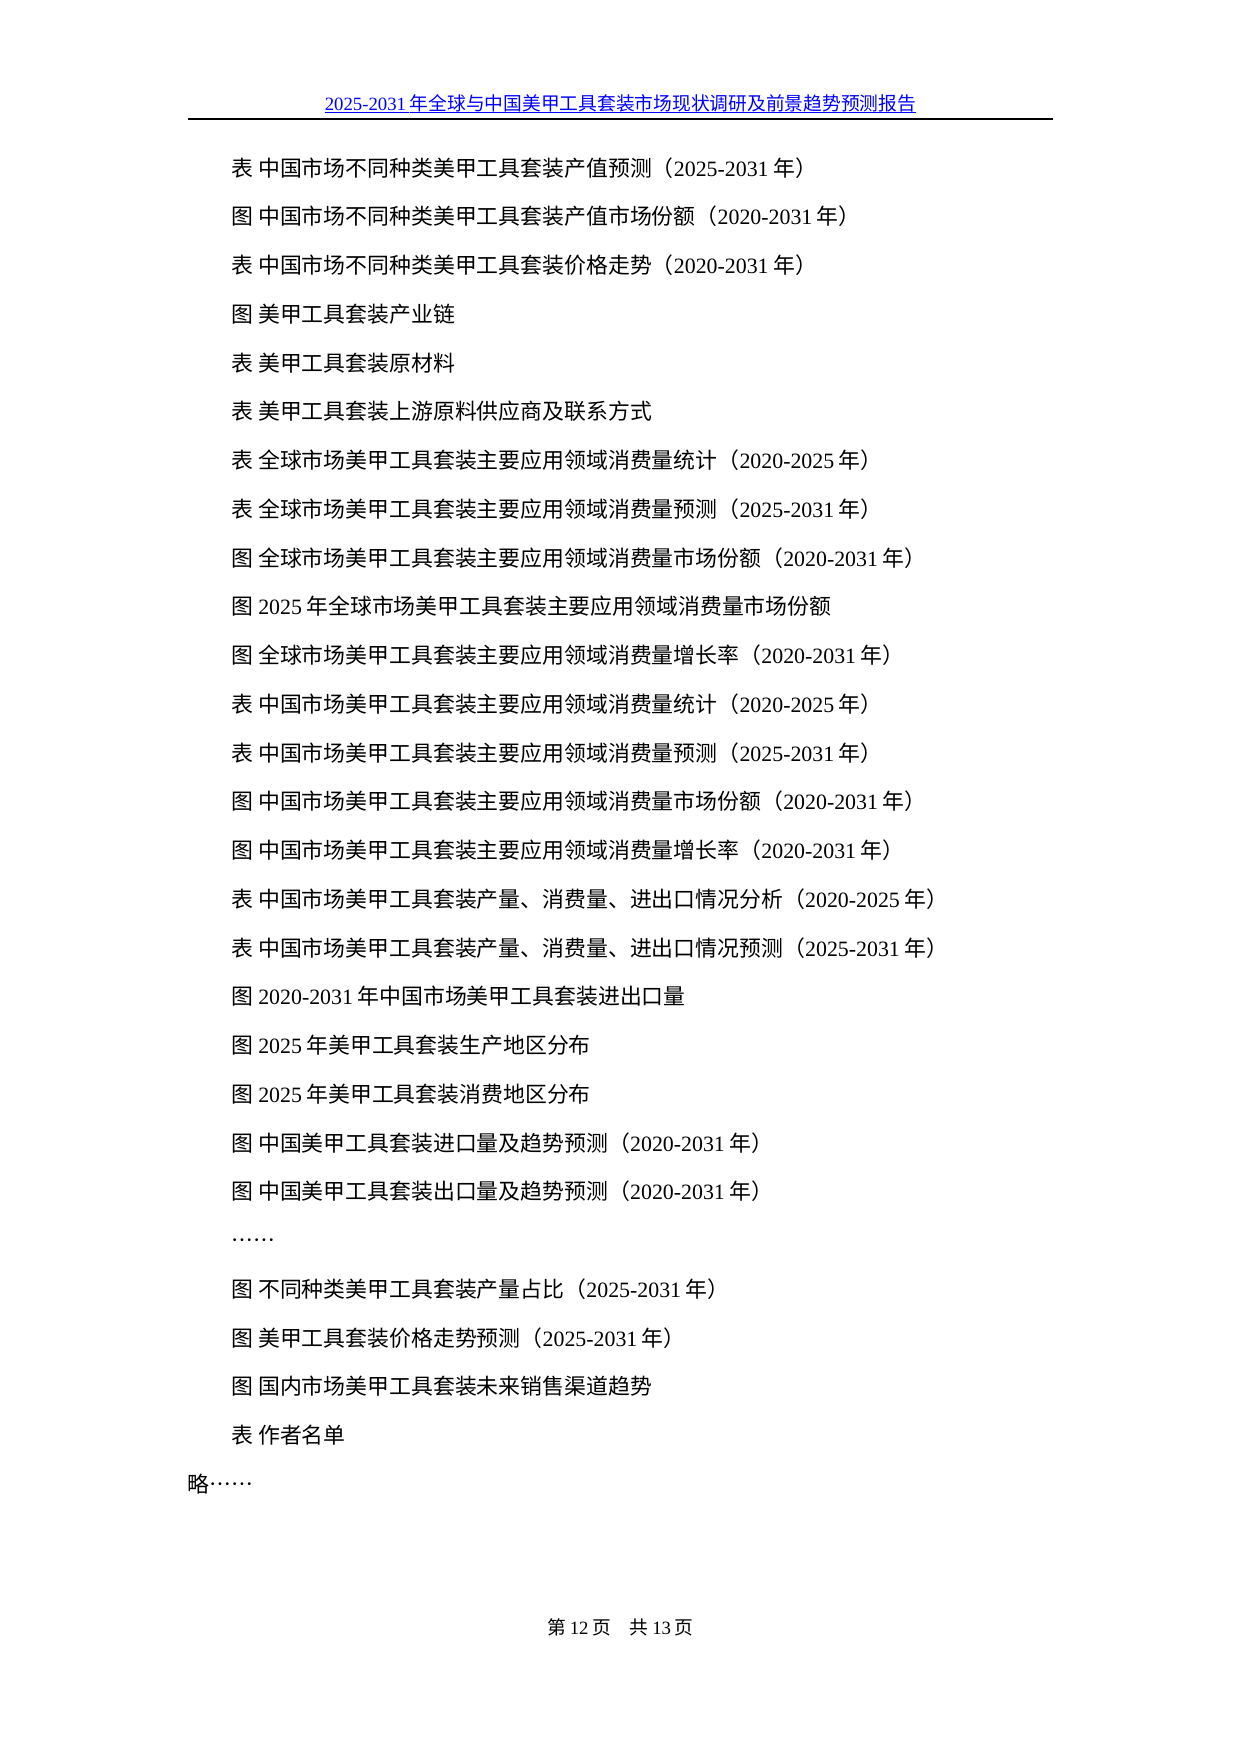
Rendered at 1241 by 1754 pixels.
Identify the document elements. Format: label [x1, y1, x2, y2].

text [187, 150, 1053, 1499]
